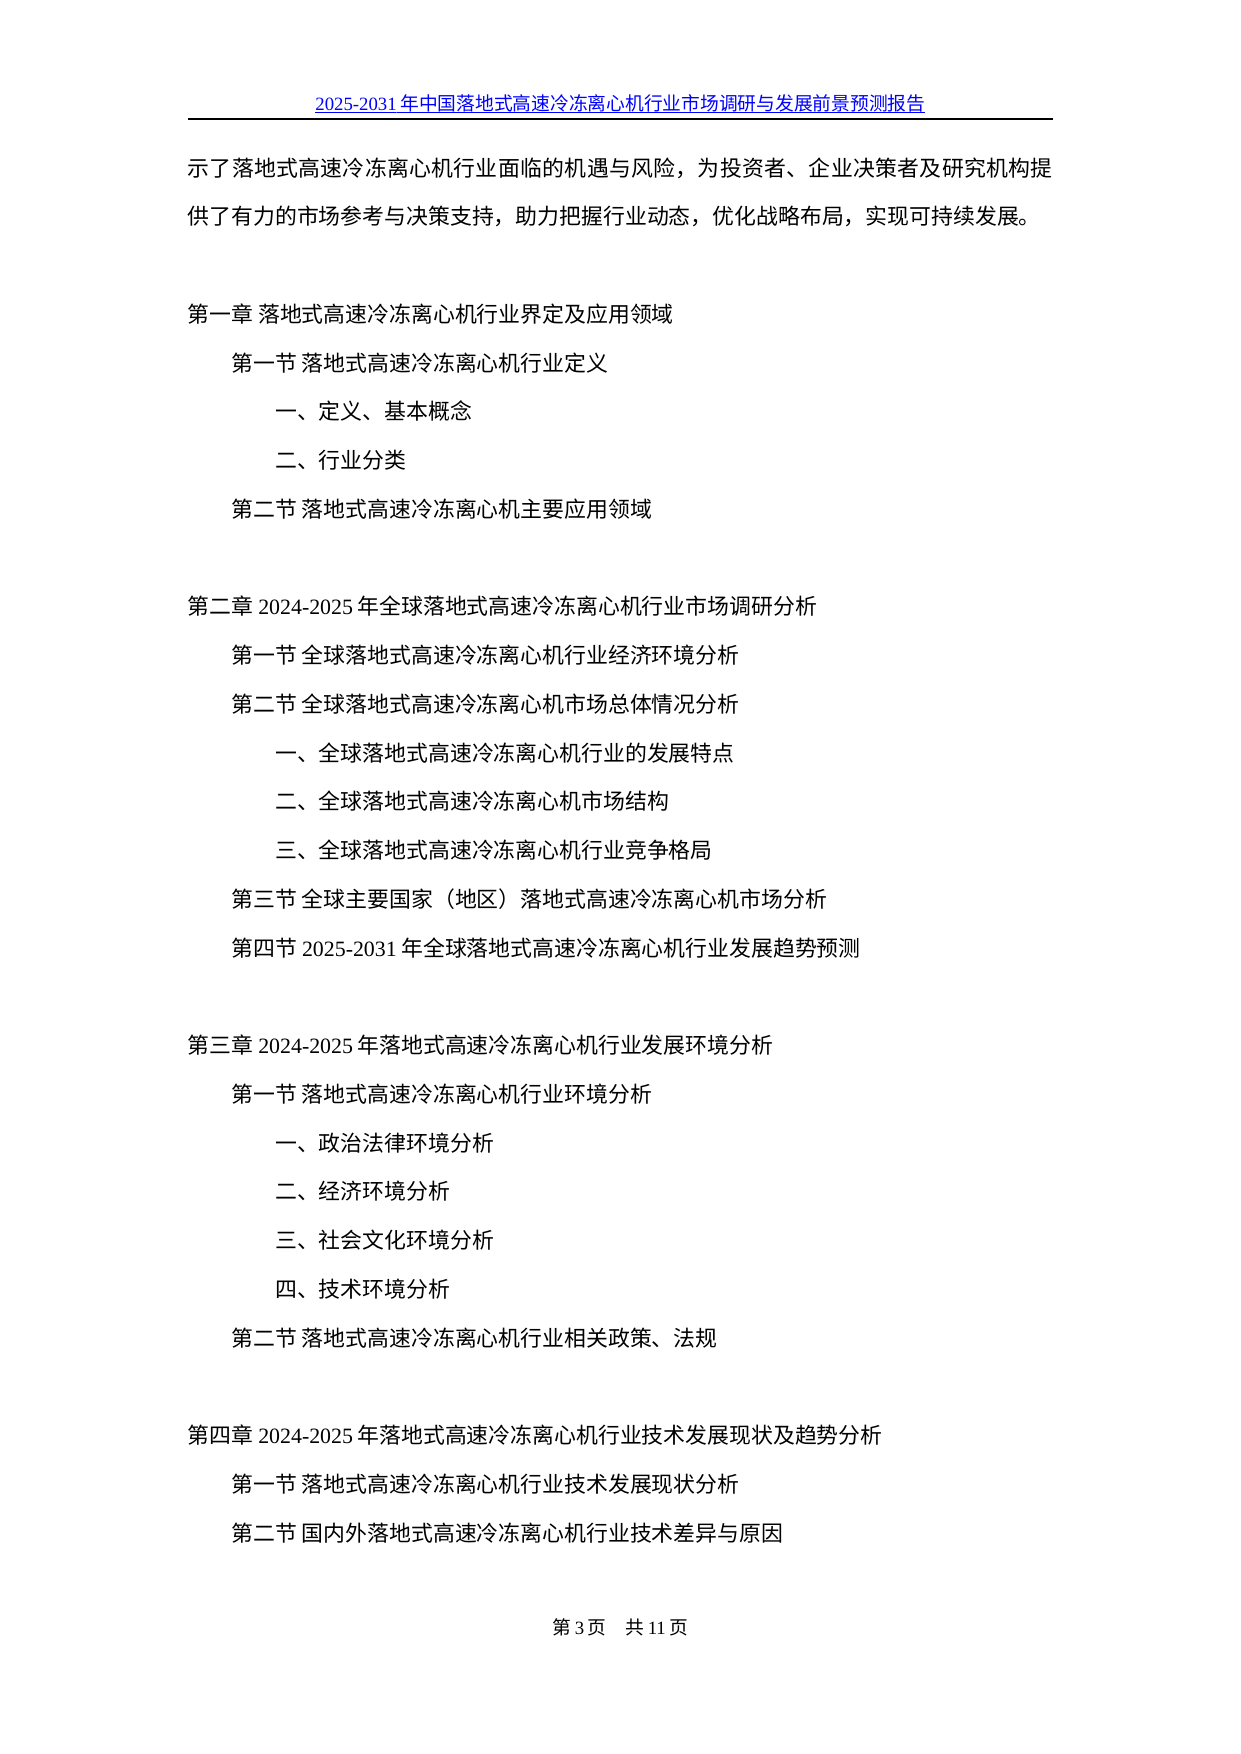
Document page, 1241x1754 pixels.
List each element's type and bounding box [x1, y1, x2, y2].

text [187, 150, 1053, 1548]
